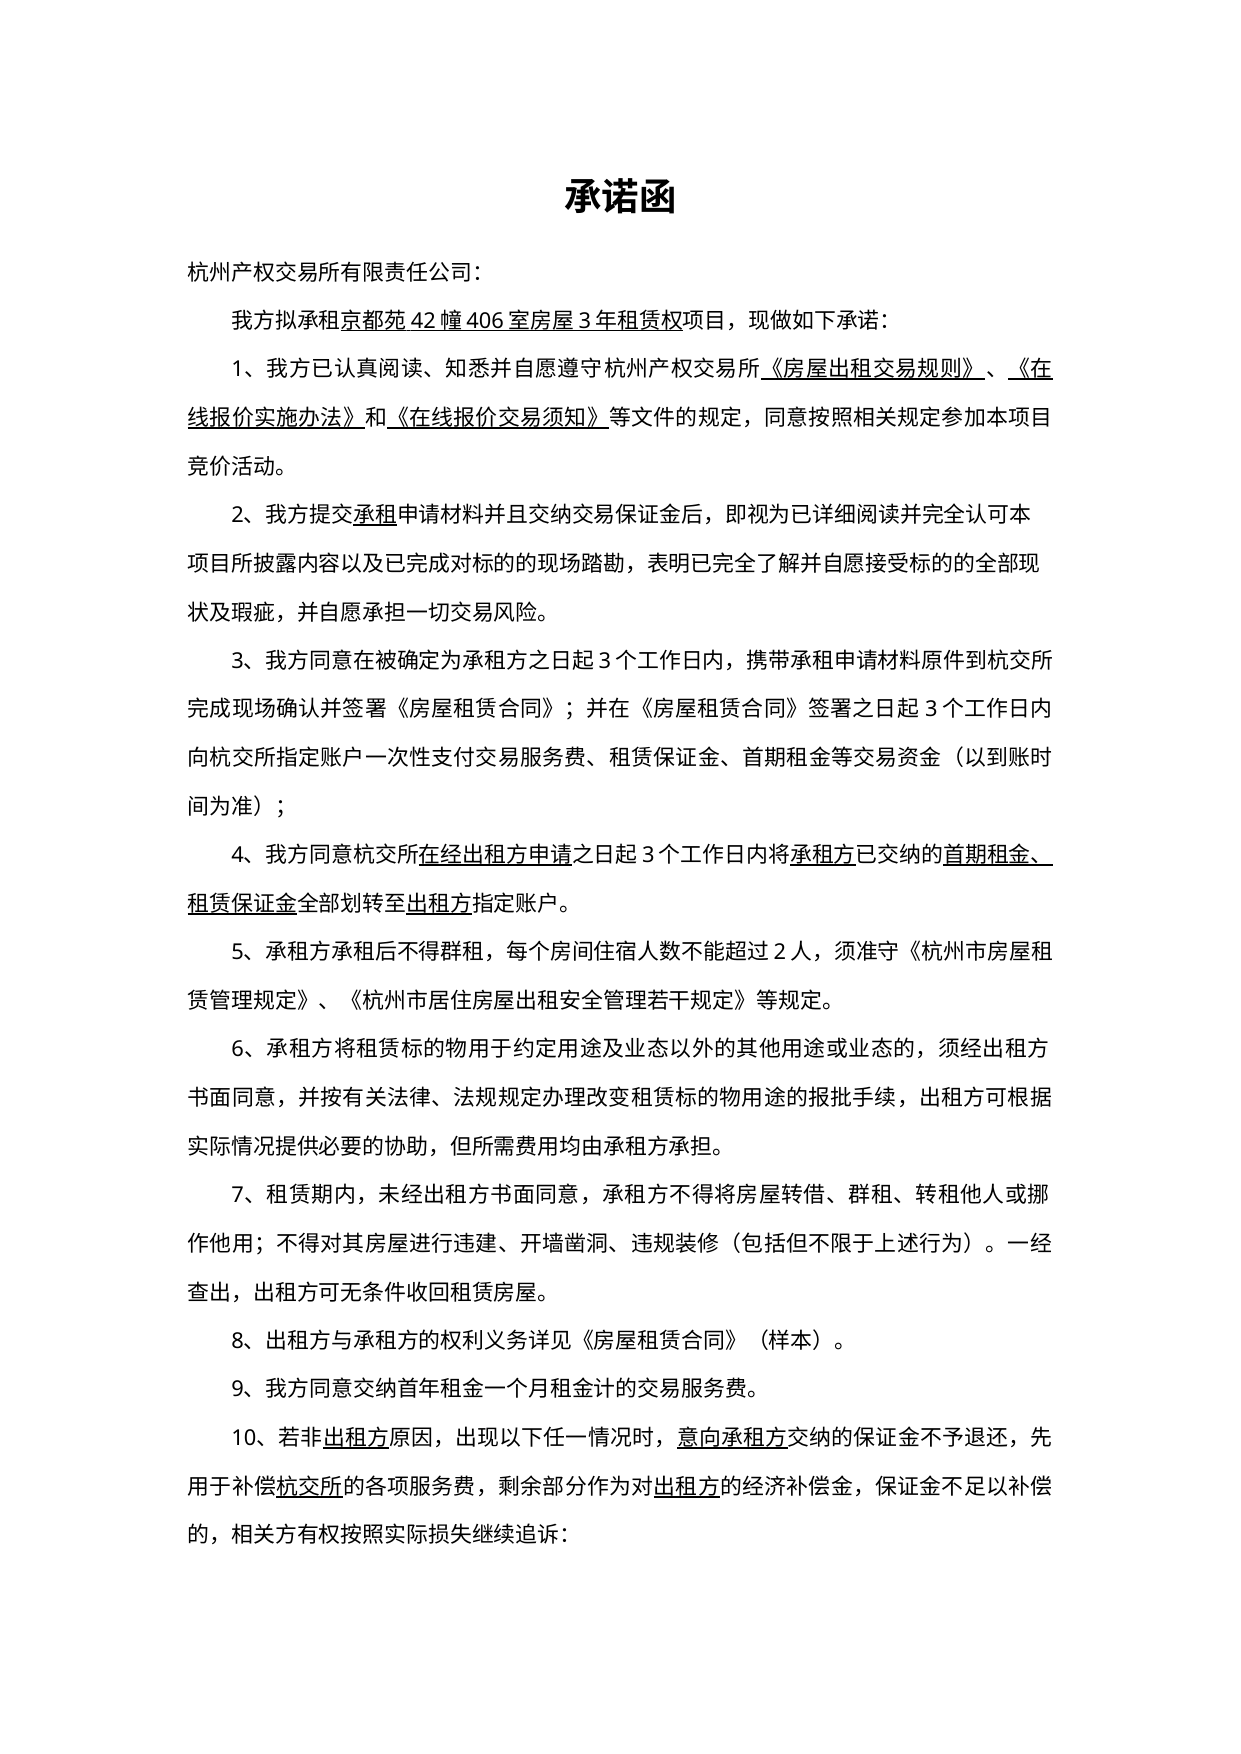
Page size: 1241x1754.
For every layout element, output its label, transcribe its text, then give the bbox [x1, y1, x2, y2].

text 6、承租方将租赁标的物用于约定用途及业态以外的其他用途或业态的，须经出租方书面同意，并按有关法律、法规规定办理改变租赁标的物用途的报批手续，出租方可根据实际情况提供必要的协助，但所需费用均由承租方承担。 [187, 1031, 1053, 1161]
text 5、承租方承租后不得群租，每个房间住宿人数不能超过2人，须准守《杭州市房屋租赁管理规定》、《杭州市居住房屋出租安全管理若干规定》等规定。 [187, 934, 1053, 1015]
text 我方拟承租京都苑42幢406室房屋3年租赁权项目，现做如下承诺： [187, 302, 1053, 335]
text 10、若非出租方原因，出现以下任一情况时，意向承租方交纳的保证金不予退还，先用于补偿杭交所的各项服务费，剩余部分作为对出租方的经济补偿金，保证金不足以补偿的，相关方有权按照实际损失继续追诉： [187, 1419, 1053, 1549]
text 7、租赁期内，未经出租方书面同意，承租方不得将房屋转借、群租、转租他人或挪作他用；不得对其房屋进行违建、开墙凿洞、违规装修（包括但不限于上述行为）。一经查出，出租方可无条件收回租赁房屋。 [187, 1177, 1053, 1307]
text 杭州产权交易所有限责任公司： [187, 254, 1053, 287]
text 2、我方提交承租申请材料并且交纳交易保证金后，即视为已详细阅读并完全认可本项目所披露内容以及已完成对标的的现场踏勘，表明已完全了解并自愿接受标的的全部现状及瑕疵，并自愿承担一切交易风险。 [187, 497, 1053, 627]
text 3、我方同意在被确定为承租方之日起3个工作日内，携带承租申请材料原件到杭交所完成现场确认并签署《房屋租赁合同》；并在《房屋租赁合同》签署之日起3个工作日内向杭交所指定账户一次性支付交易服务费、租赁保证金、首期租金等交易资金（以到账时间为准）； [187, 642, 1053, 821]
text 9、我方同意交纳首年租金一个月租金计的交易服务费。 [187, 1371, 1053, 1404]
text 1、我方已认真阅读、知悉并自愿遵守杭州产权交易所《房屋出租交易规则》、《在线报价实施办法》和《在线报价交易须知》等文件的规定，同意按照相关规定参加本项目竞价活动。 [187, 351, 1053, 481]
text 8、出租方与承租方的权利义务详见《房屋租赁合同》（样本）。 [187, 1323, 1053, 1355]
text 4、我方同意杭交所在经出租方申请之日起3个工作日内将承租方已交纳的首期租金、租赁保证金全部划转至出租方指定账户。 [187, 837, 1053, 918]
text 承诺函 [187, 162, 1053, 227]
